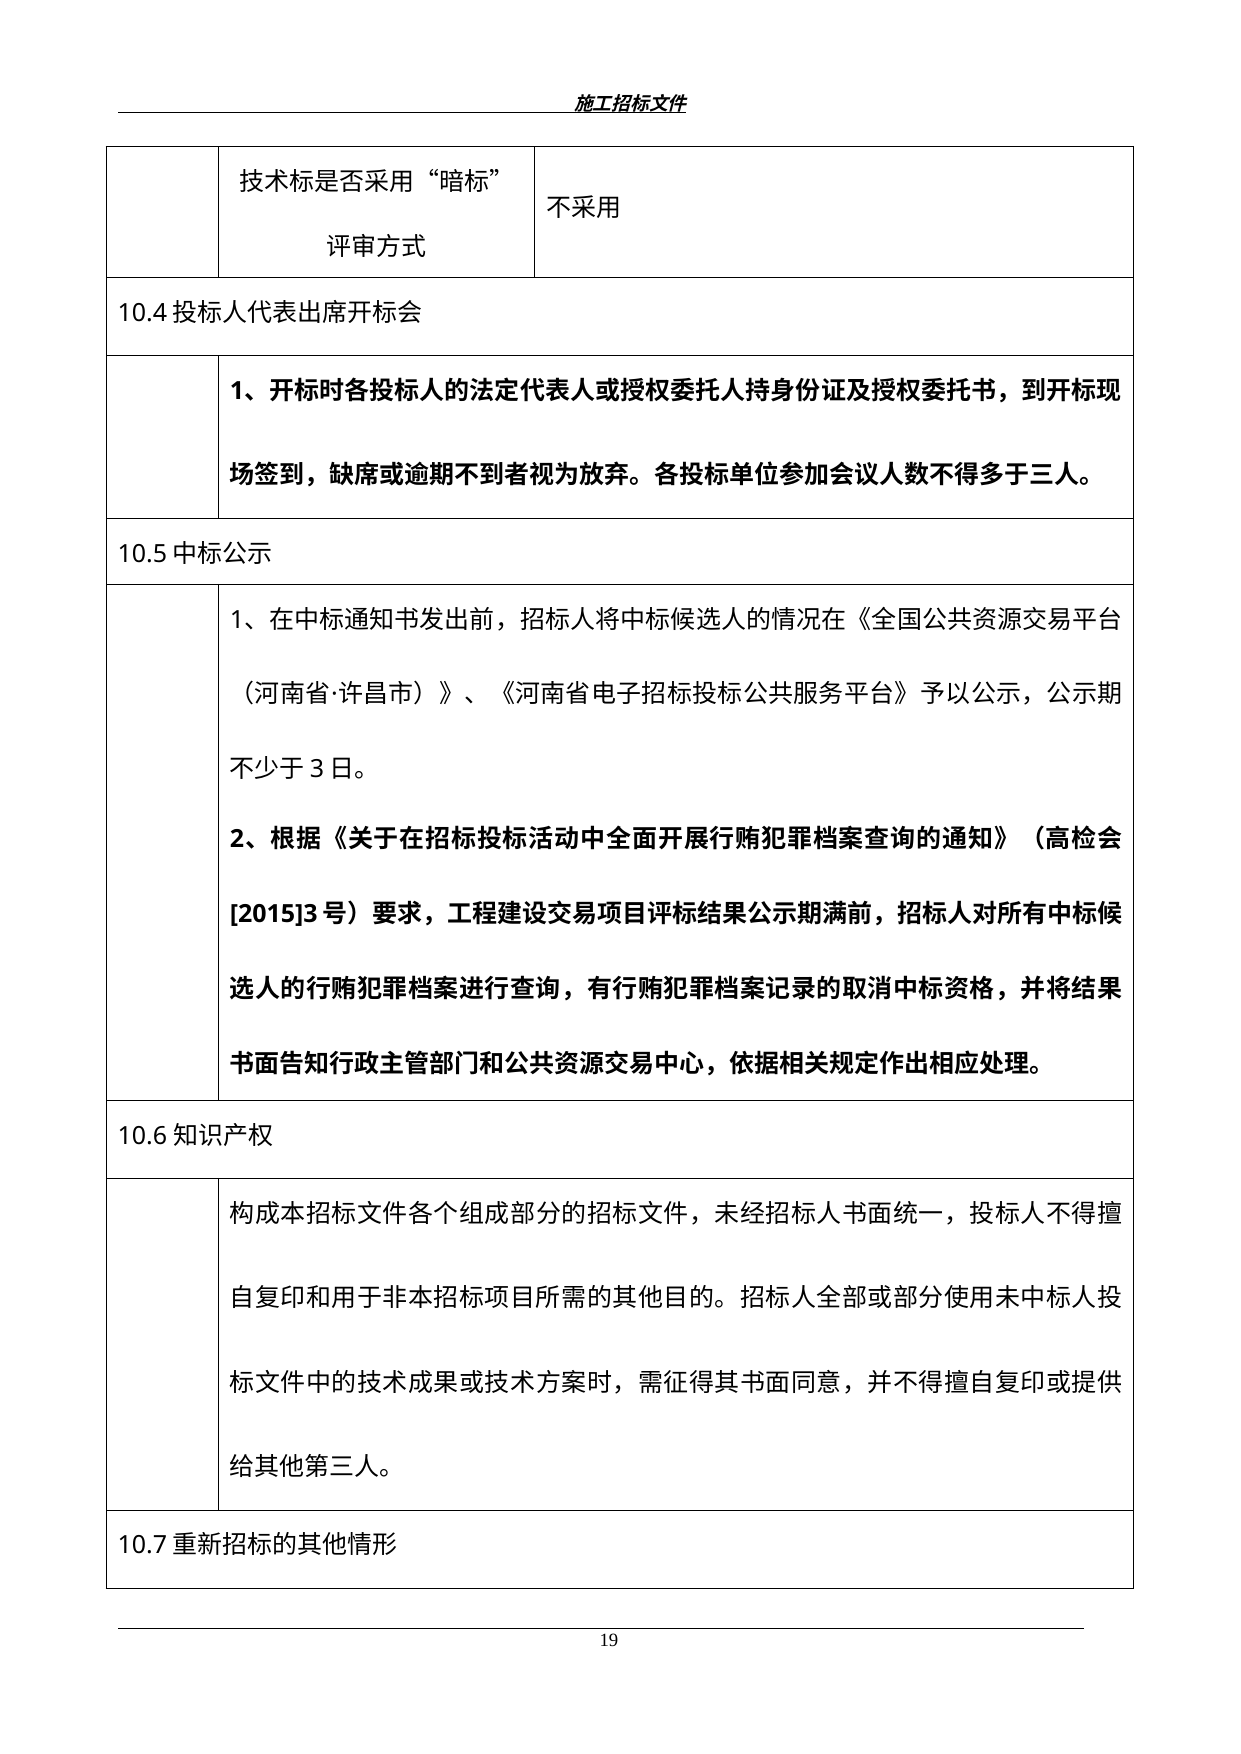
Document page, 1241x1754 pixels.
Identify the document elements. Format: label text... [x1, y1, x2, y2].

table_cell 开标时各投标人的法定代表人或授权委托人持身份证及授权委托书，到开标现场签到，缺席或逾期不到者视为放弃。各投标单位参加会议人数不得多于三人。 [219, 356, 1133, 518]
table_cell [107, 1179, 218, 1509]
table_cell 技术标是否采用“暗标” 评审方式 [219, 147, 534, 277]
table_cell [107, 356, 218, 518]
table_cell [107, 585, 218, 1100]
table_cell 10.5中标公示 [107, 519, 1133, 584]
table_cell 不采用 [535, 147, 1133, 277]
table_cell 1、在中标通知书发出前，招标人将中标候选人的情况在《全国公共资源交易平台（河南省·许昌市）》、《河南省电子招标投标公共服务平台》予以公示，公示期不少于3日。 2、根据《关于在招标投标活动中全面开展行贿犯罪档案查询的通知》（高检会[2015]3号）要求，工程建设交易项目评标结果公示期满前，招标人对所有中标候选人的行贿犯罪档案进行查询，有行贿犯罪档案记录的取消中标资格，并将结果书面告知行政主管部门和公共资源交易中心，依据相关规定作出相应处理。 [219, 585, 1133, 1100]
table_cell [107, 147, 218, 277]
table_cell 10.6 知识产权 [107, 1101, 1133, 1178]
table_cell 10.4投标人代表出席开标会 [107, 278, 1133, 355]
table_cell 构成本招标文件各个组成部分的招标文件，未经招标人书面统一，投标人不得擅自复印和用于非本招标项目所需的其他目的。招标人全部或部分使用未中标人投标文件中的技术成果或技术方案时，需征得其书面同意，并不得擅自复印或提供给其他第三人。 [219, 1179, 1133, 1509]
table_cell 10.7重新招标的其他情形 [107, 1511, 1133, 1588]
